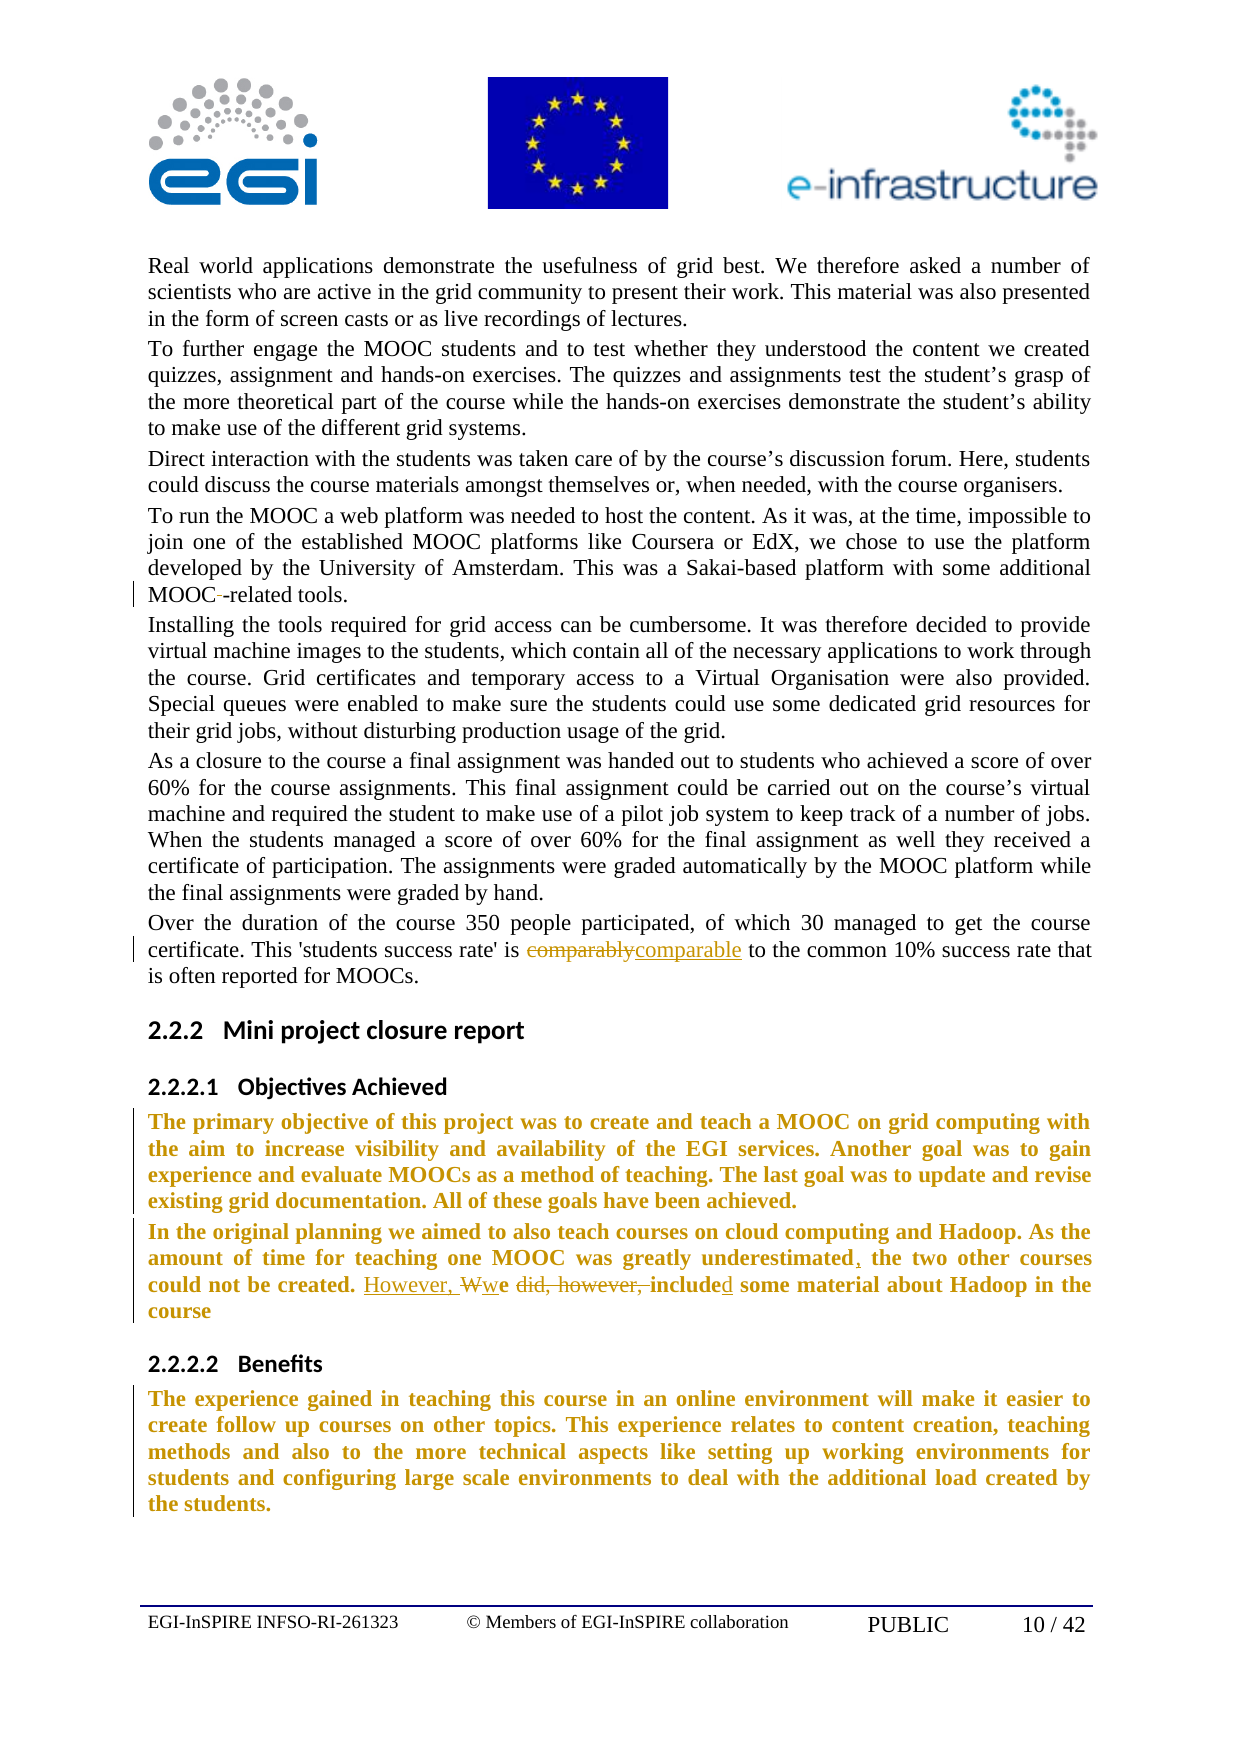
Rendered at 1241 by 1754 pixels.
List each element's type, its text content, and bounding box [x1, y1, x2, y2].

text Over the duration of the course 350 people participated, of which 30 managed to get the course certificate. This 'students success rate' is to the common 10% success rate that is often reported for MOOCs. [148, 909, 1092, 988]
text Real world applications demonstrate the usefulness of grid best. We therefore asked a number of scientists who are active in the grid community to present their work. This material was also presented in the form of screen casts or as live recordings of lectures. [148, 252, 1092, 331]
text The primary objective of this project was to create and teach a MOOC on grid computing with the aim to increase visibility and availability of the EGI services. Another goal was to gain experience and evaluate MOOCs as a method of teaching. The last goal was to update and revise existing grid documentation. All of these goals have been achieved. [148, 1108, 1092, 1214]
subtitle Mini project closure report [148, 1013, 1092, 1047]
picture [147, 77, 319, 207]
text The experience gained in teaching this course in an online environment will make it easier to create follow up courses on other topics. This experience relates to content creation, teaching methods and also to the more technical aspects like setting up working environments for students and configuring large scale environments to deal with the additional load created by the students. [148, 1385, 1092, 1517]
picture [487, 77, 669, 209]
text To further engage the MOOC students and to test whether they understood the content we created quizzes, assignment and hands-on exercises. The quizzes and assignments test the student’s grasp of the more theoretical part of the course while the hands-on exercises demonstrate the student’s ability to make use of the different grid systems. [148, 335, 1092, 441]
picture [780, 77, 1106, 209]
text As a closure to the course a final assignment was handed out to students who achieved a score of over 60% for the course assignments. This final assignment could be carried out on the course’s virtual machine and required the student to make use of a pilot job system to keep track of a number of jobs. When the students managed a score of over 60% for the final assignment as well they received a certificate of participation. The assignments were graded automatically by the MOOC platform while the final assignments were graded by hand. [148, 747, 1092, 905]
subtitle Benefits [148, 1348, 1092, 1379]
subtitle Objectives Achieved [148, 1072, 1092, 1102]
text In the original planning we aimed to also teach courses on cloud computing and Hadoop. As the amount of time for teaching one MOOC was greatly underestimated the two other courses could not be created. e include some material about Hadoop in the course [148, 1218, 1092, 1323]
text Direct interaction with the students was taken care of by the course’s discussion forum. Here, students could discuss the course materials amongst themselves or, when needed, with the course organisers. [148, 445, 1092, 497]
text To run the MOOC a web platform was needed to host the content. As it was, at the time, impossible to join one of the established MOOC platforms like Coursera or EdX, we chose to use the platform developed by the University of Amsterdam. This was a Sakai-based platform with some additional MOOC-related tools. [148, 502, 1092, 607]
text Installing the tools required for grid access can be cumbersome. It was therefore decided to provide virtual machine images to the students, which contain all of the necessary applications to work through the course. Grid certificates and temporary access to a Virtual Organisation were also provided. Special queues were enabled to make sure the students could use some dedicated grid resources for their grid jobs, without disturbing production usage of the grid. [148, 611, 1092, 743]
